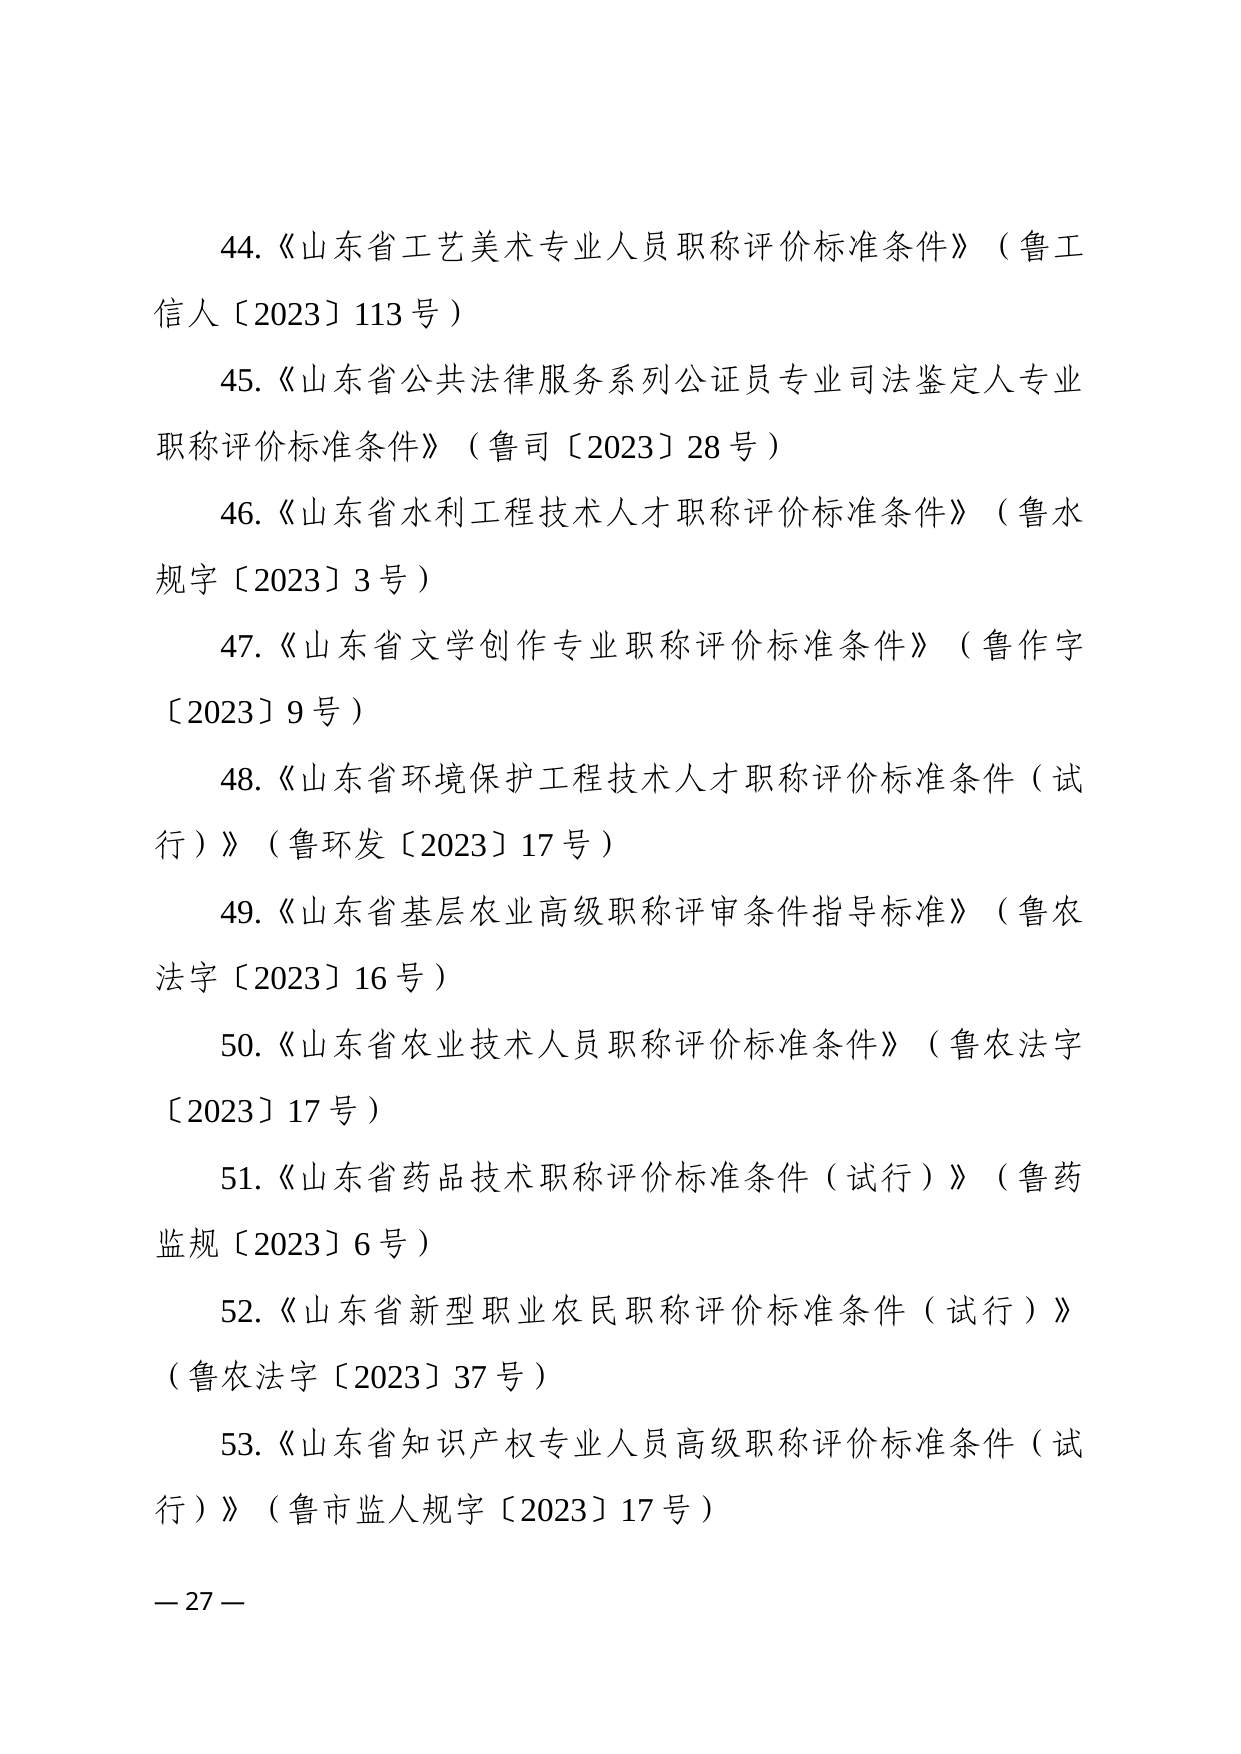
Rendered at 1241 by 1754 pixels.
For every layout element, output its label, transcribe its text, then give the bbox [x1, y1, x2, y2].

text 51.《山东省药品技术职称评价标准条件（试行）》（鲁药监规〔2023〕6号） [153, 1143, 1087, 1276]
text 49.《山东省基层农业高级职称评审条件指导标准》（鲁农法字〔2023〕16号） [153, 877, 1087, 1010]
text 53.《山东省知识产权专业人员高级职称评价标准条件（试行）》（鲁市监人规字〔2023〕17号） [153, 1409, 1087, 1542]
text 46.《山东省水利工程技术人才职称评价标准条件》（鲁水规字〔2023〕3号） [153, 478, 1087, 611]
text 52.《山东省新型职业农民职称评价标准条件（试行）》（鲁农法字〔2023〕37号） [153, 1276, 1087, 1409]
text 47.《山东省文学创作专业职称评价标准条件》（鲁作字〔2023〕9号） [153, 611, 1087, 744]
text 50.《山东省农业技术人员职称评价标准条件》（鲁农法字〔2023〕17号） [153, 1010, 1087, 1143]
text 48.《山东省环境保护工程技术人才职称评价标准条件（试行）》（鲁环发〔2023〕17号） [153, 744, 1087, 877]
text 45.《山东省公共法律服务系列公证员专业司法鉴定人专业职称评价标准条件》（鲁司〔2023〕28号） [153, 345, 1087, 478]
text 44.《山东省工艺美术专业人员职称评价标准条件》（鲁工信人〔2023〕113号） [153, 212, 1087, 345]
